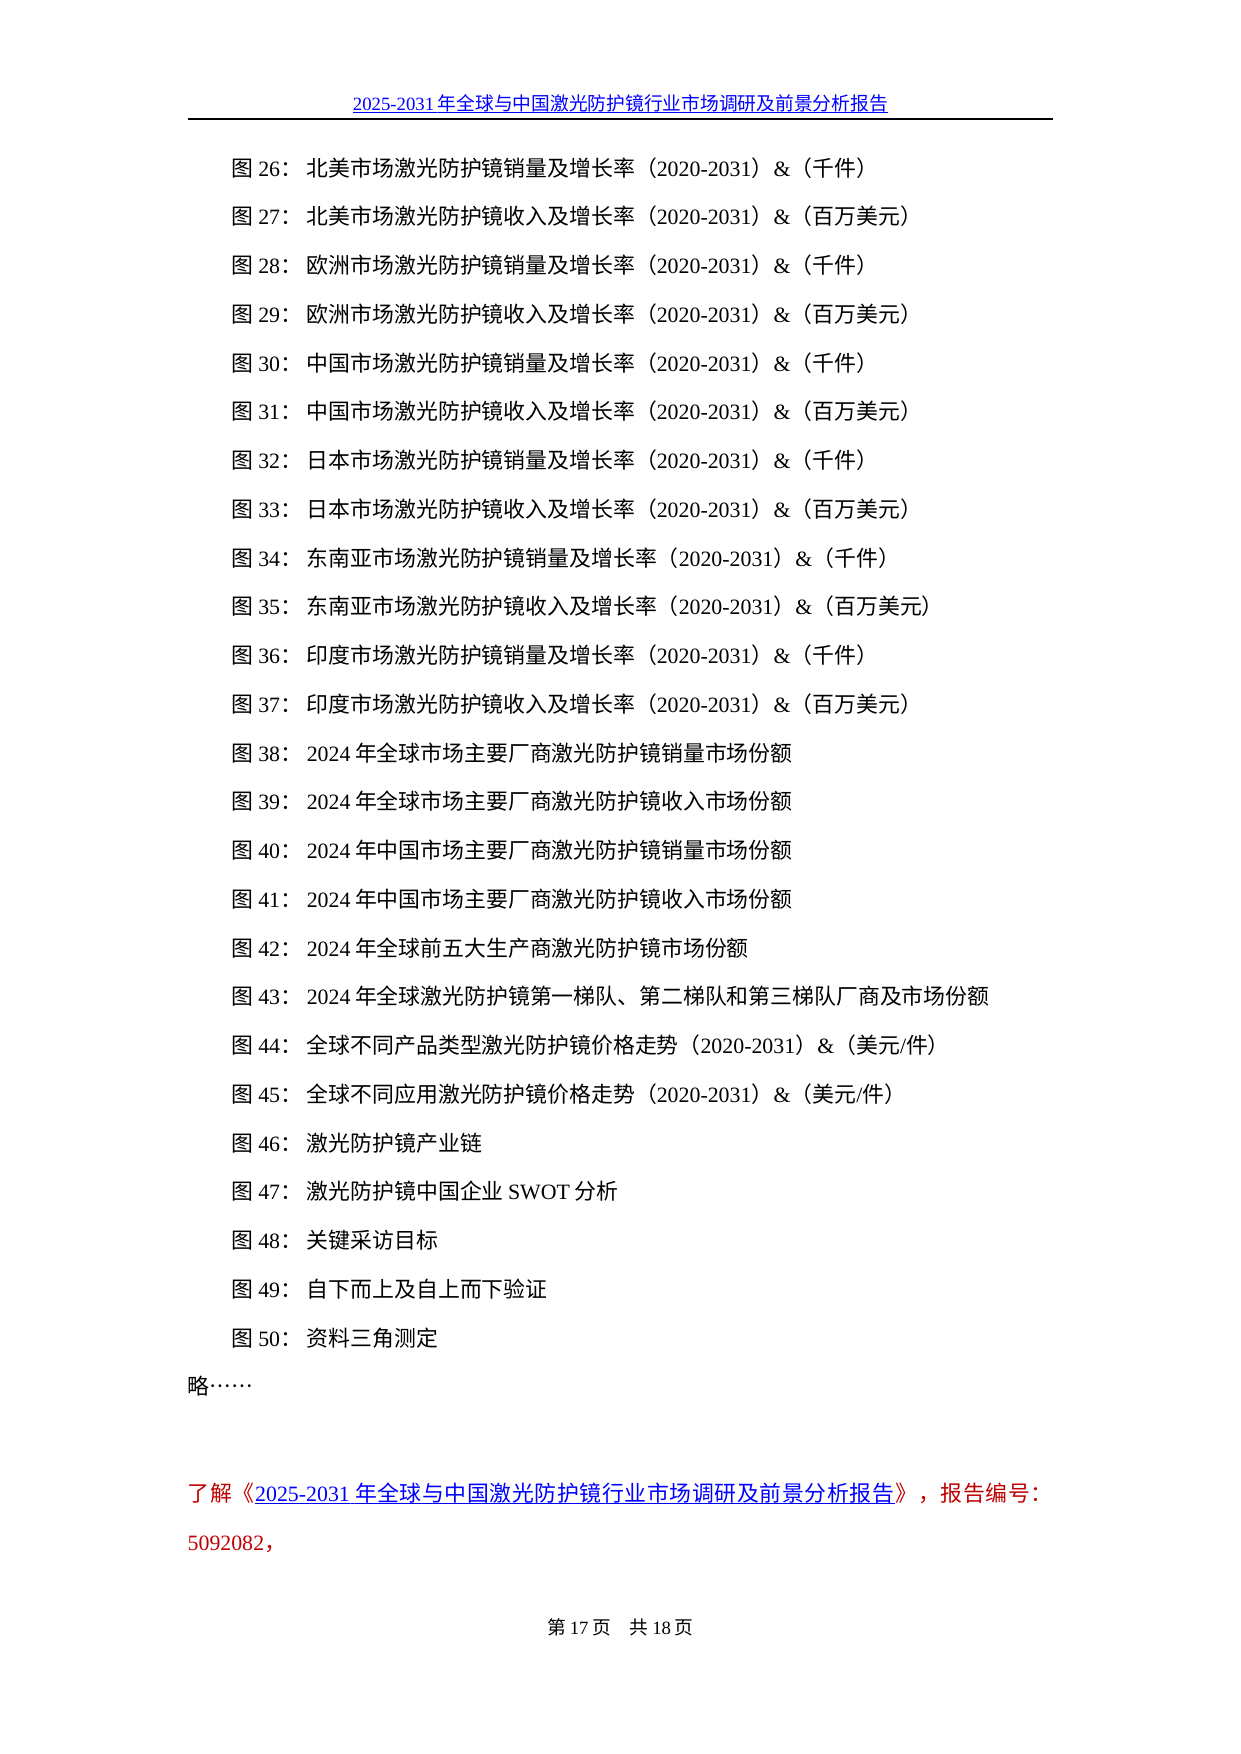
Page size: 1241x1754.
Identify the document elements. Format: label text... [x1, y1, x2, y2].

text 了解《2025-2031年全球与中国激光防护镜行业市场调研及前景分析报告》，报告编号：5092082， [187, 1475, 1053, 1557]
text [187, 150, 1053, 1401]
